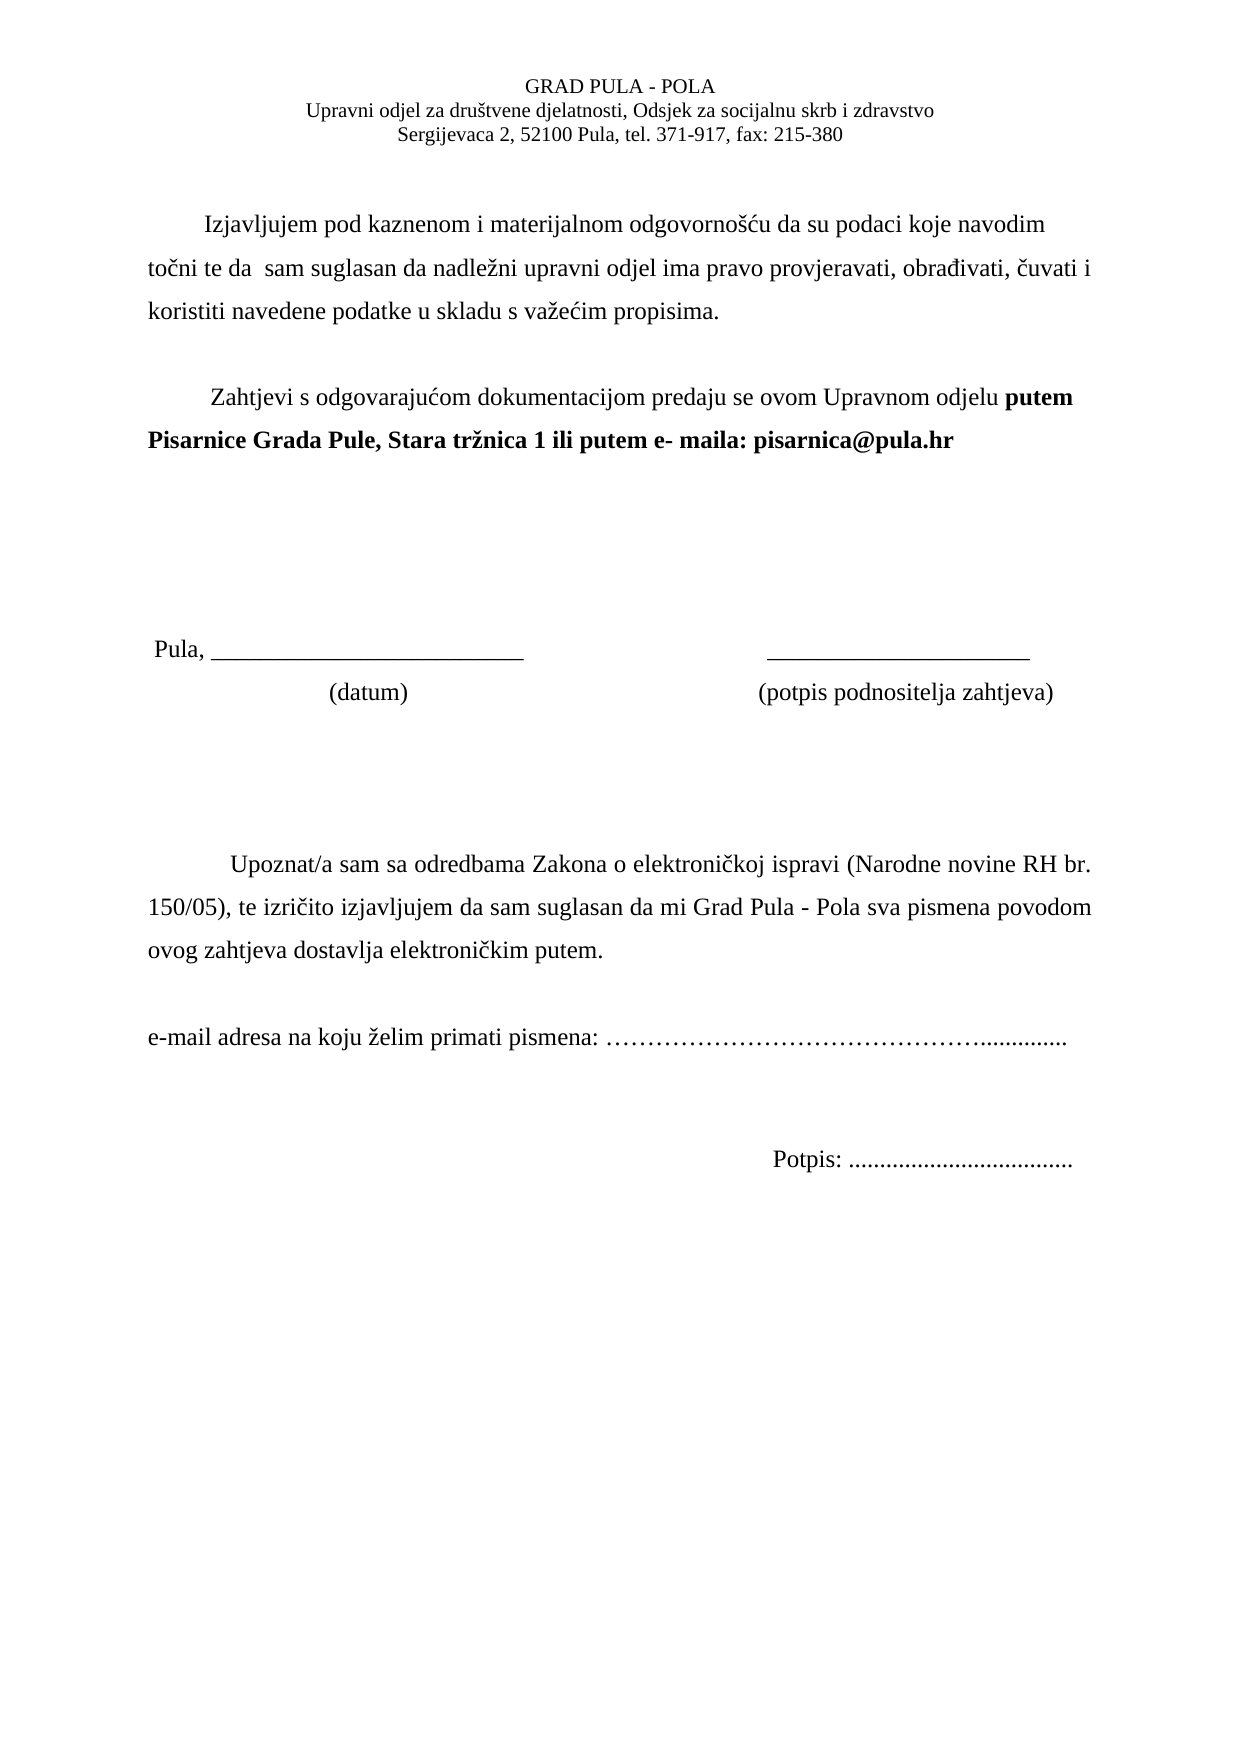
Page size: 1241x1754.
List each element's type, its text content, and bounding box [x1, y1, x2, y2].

text Izjavljujem pod kaznenom i materijalnom odgovornošću da su podaci koje navodim točni te da sam suglasan da nadležni upravni odjel ima pravo provjeravati, obrađivati, čuvati i koristiti navedene podatke u skladu s važećim propisima. [148, 209, 1093, 324]
text e-mail adresa na koju želim primati pismena: ……………………………………….............. [148, 1022, 1093, 1051]
text Pula, _________________________ _____________________ [148, 634, 1093, 662]
text Zahtjevi s odgovarajućom dokumentacijom predaju se ovom Upravnom odjelu putem Pisarnice Grada Pule, Stara tržnica 1 ili putem e- maila: pisarnica@pula.hr [148, 382, 1093, 454]
text Potpis: .................................... [148, 1144, 1093, 1173]
text Upoznat/a sam sa odredbama Zakona o elektroničkoj ispravi (Narodne novine RH br. 150/05), te izričito izjavljujem da sam suglasan da mi Grad Pula - Pola sva pismena povodom ovog zahtjeva dostavlja elektroničkim putem. [148, 849, 1093, 964]
text (datum) (potpis podnositelja zahtjeva) [148, 677, 1093, 706]
